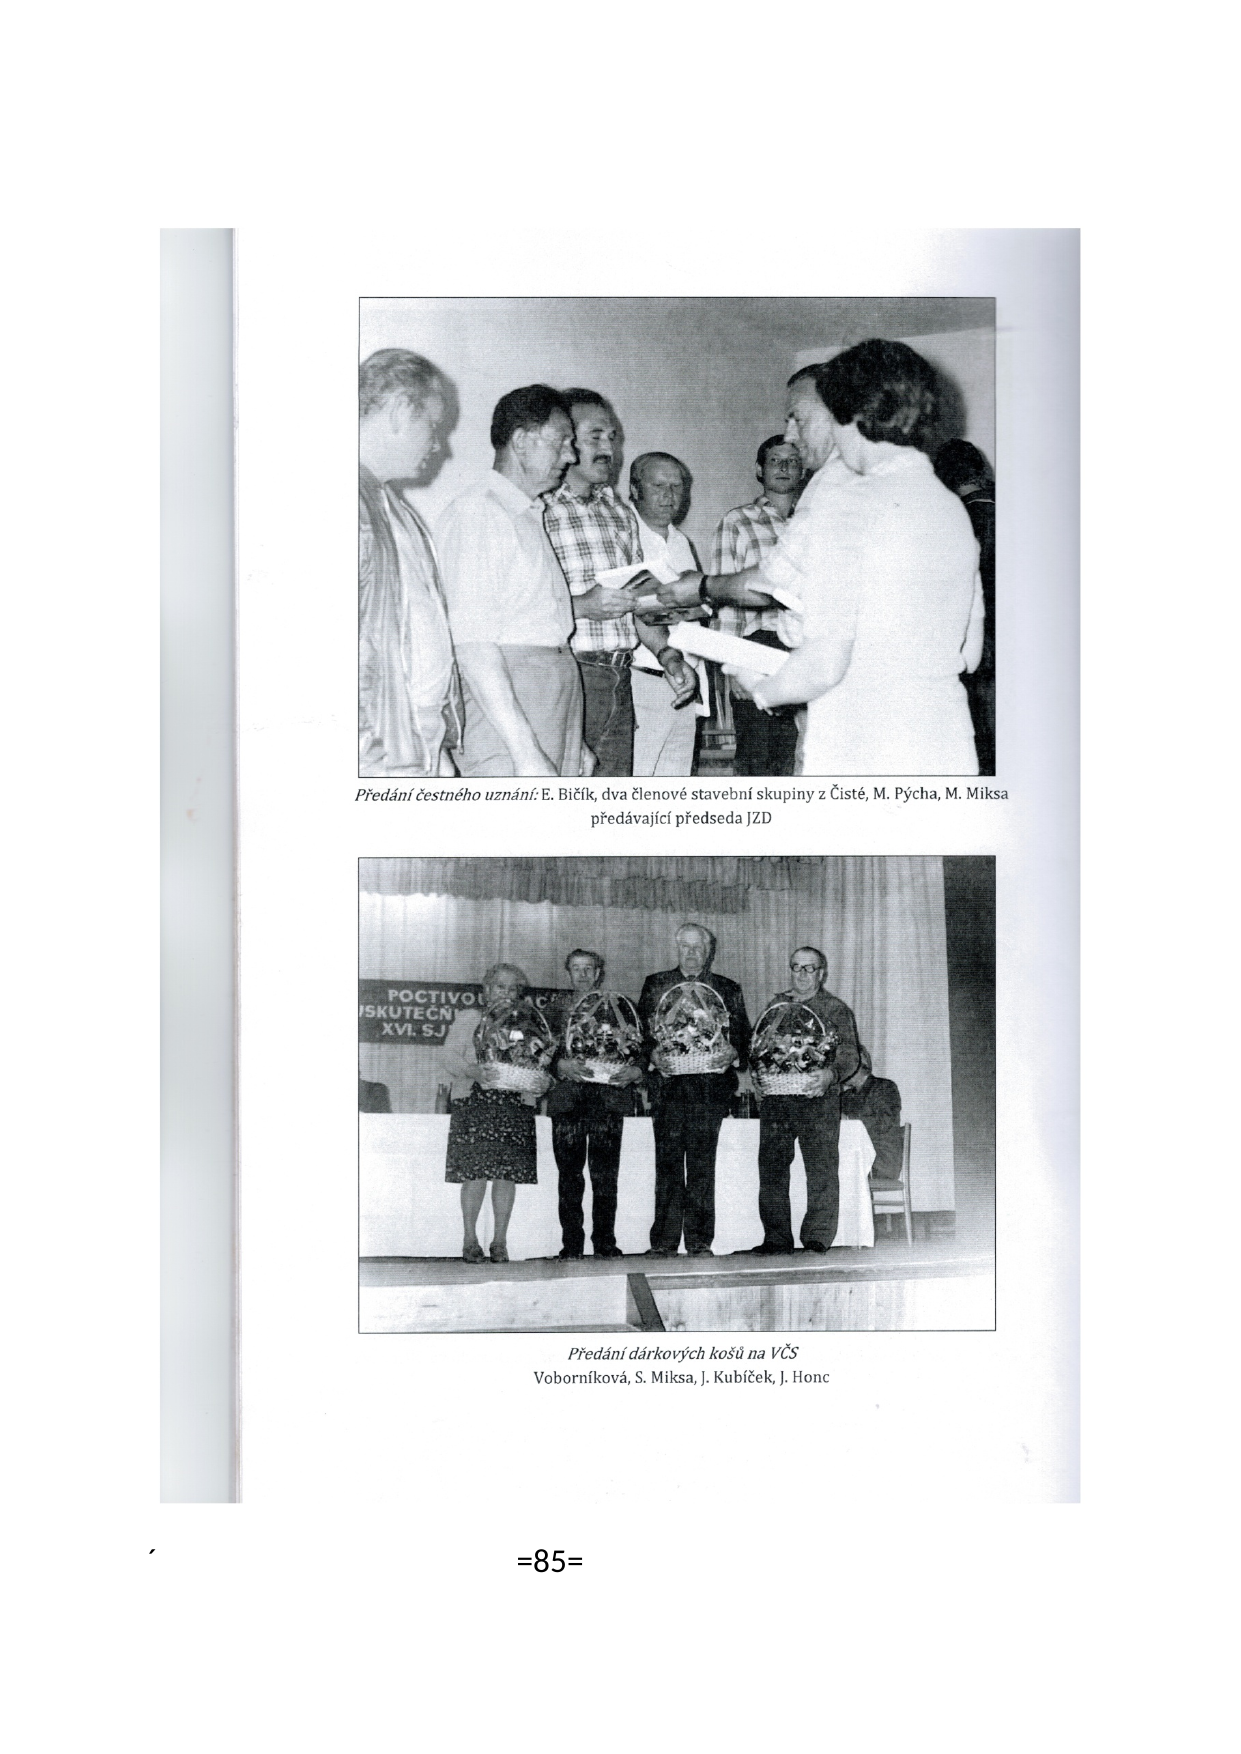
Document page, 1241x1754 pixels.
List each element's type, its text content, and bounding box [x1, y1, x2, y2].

picture [147, 215, 1093, 1516]
text ´ =85= [148, 1540, 1093, 1581]
